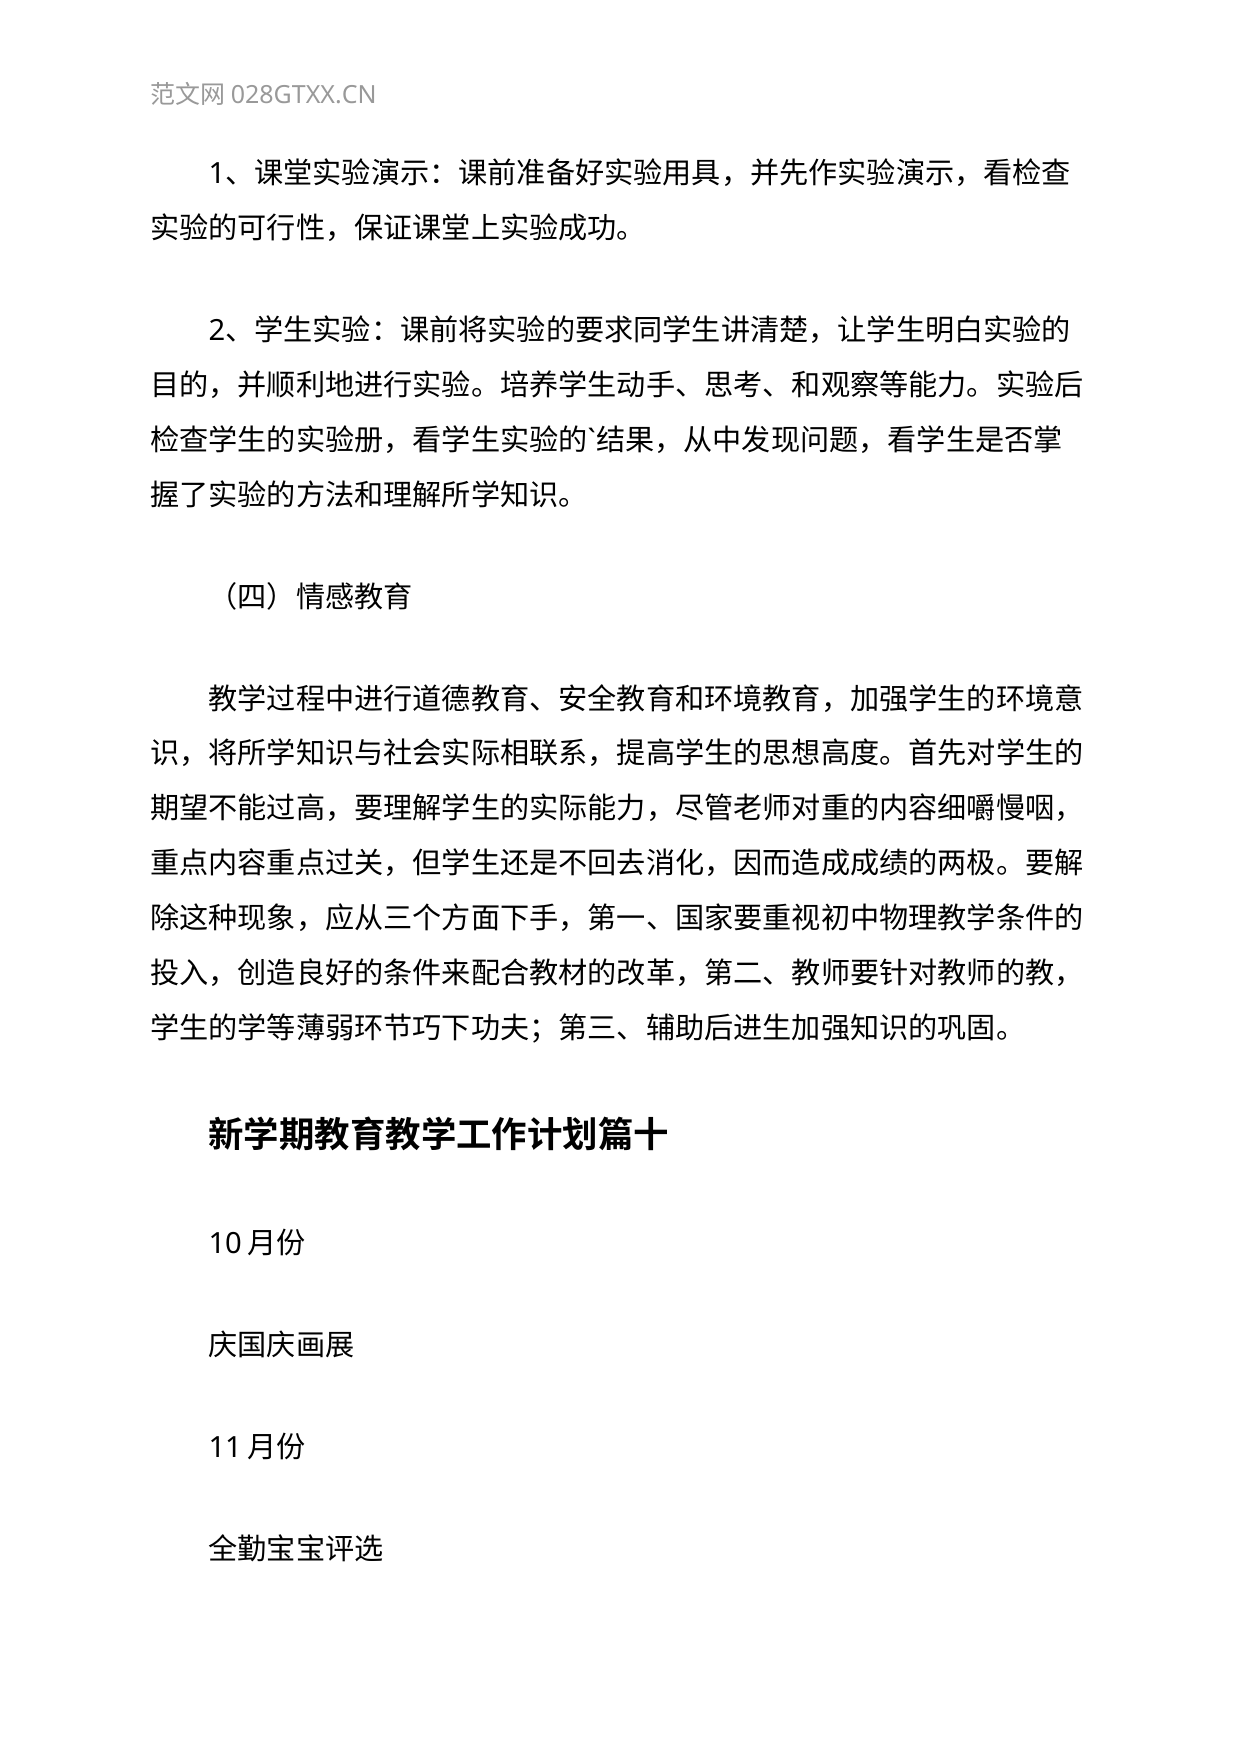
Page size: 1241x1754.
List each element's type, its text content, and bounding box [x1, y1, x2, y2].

text 新学期教育教学工作计划篇十 [150, 1106, 1090, 1158]
text 1、课堂实验演示：课前准备好实验用具，并先作实验演示，看检查实验的可行性，保证课堂上实验成功。 [150, 150, 1090, 247]
text 10月份 [150, 1220, 1090, 1262]
text 庆国庆画展 [150, 1322, 1090, 1364]
text 2、学生实验：课前将实验的要求同学生讲清楚，让学生明白实验的目的，并顺利地进行实验。培养学生动手、思考、和观察等能力。实验后检查学生的实验册，看学生实验的`结果，从中发现问题，看学生是否掌握了实验的方法和理解所学知识。 [150, 307, 1090, 514]
text 全勤宝宝评选 [150, 1526, 1090, 1568]
text （四）情感教育 [150, 573, 1090, 616]
text 教学过程中进行道德教育、安全教育和环境教育，加强学生的环境意识，将所学知识与社会实际相联系，提高学生的思想高度。首先对学生的期望不能过高，要理解学生的实际能力，尽管老师对重的内容细嚼慢咽，重点内容重点过关，但学生还是不回去消化，因而造成成绩的两极。要解除这种现象，应从三个方面下手，第一、国家要重视初中物理教学条件的投入，创造良好的条件来配合教材的改革，第二、教师要针对教师的教，学生的学等薄弱环节巧下功夫；第三、辅助后进生加强知识的巩固。 [150, 675, 1090, 1047]
text 11月份 [150, 1423, 1090, 1466]
